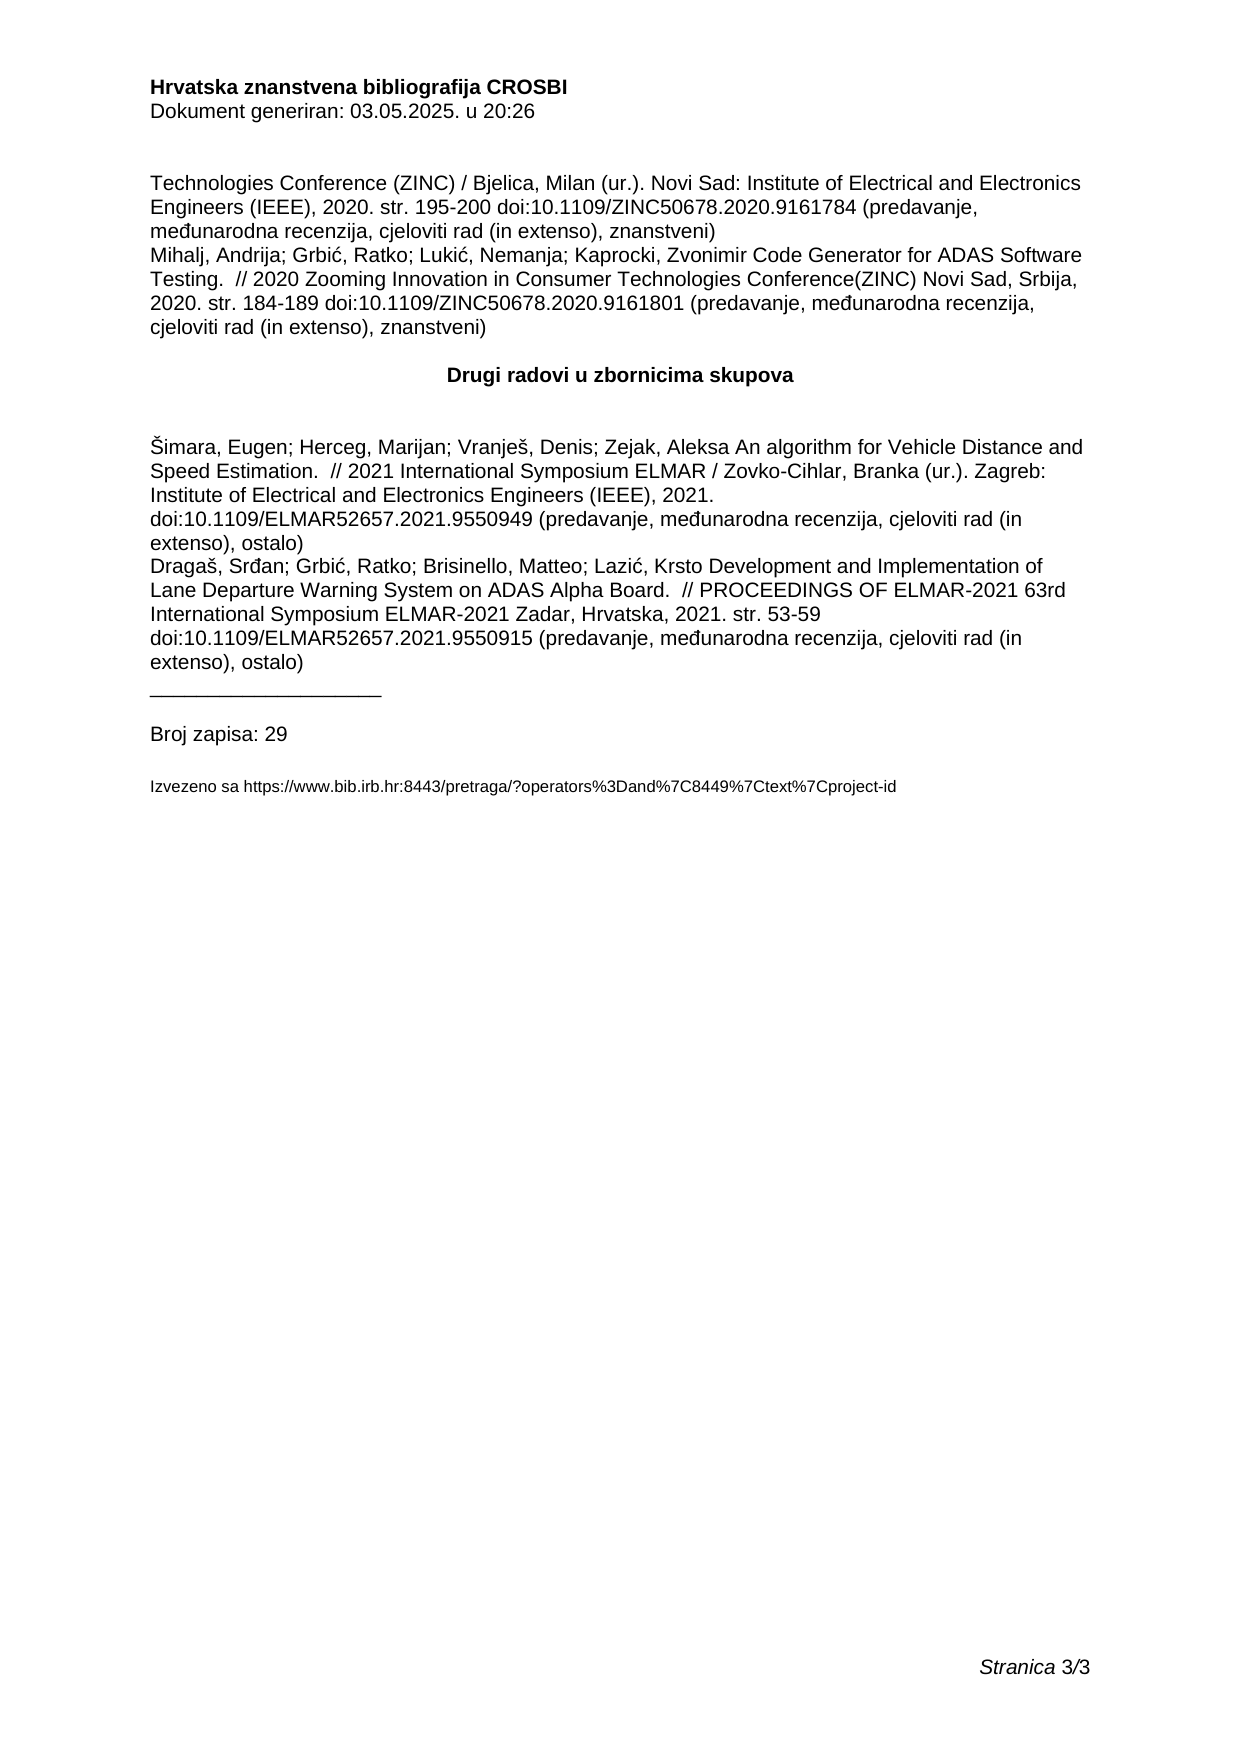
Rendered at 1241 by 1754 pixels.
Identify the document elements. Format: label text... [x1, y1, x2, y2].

subtitle Drugi radovi u zbornicima skupova [150, 363, 1090, 387]
text Šimara, Eugen; Herceg, Marijan; Vranješ, Denis; Zejak, Aleksa [150, 434, 1090, 554]
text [150, 171, 1090, 243]
text Dragaš, Srđan; Grbić, Ratko; Brisinello, Matteo; Lazić, Krsto [150, 554, 1090, 674]
text Izvezeno sa https://www.bib.irb.hr:8443/pretraga/?operators%3Dand%7C8449%7Ctext%7Cproject-id [150, 777, 1090, 796]
text ____________________ [150, 674, 1090, 698]
text Broj zapisa: 29 [150, 722, 1090, 746]
text Mihalj, Andrija; Grbić, Ratko; Lukić, Nemanja; Kaprocki, Zvonimir [150, 243, 1090, 339]
